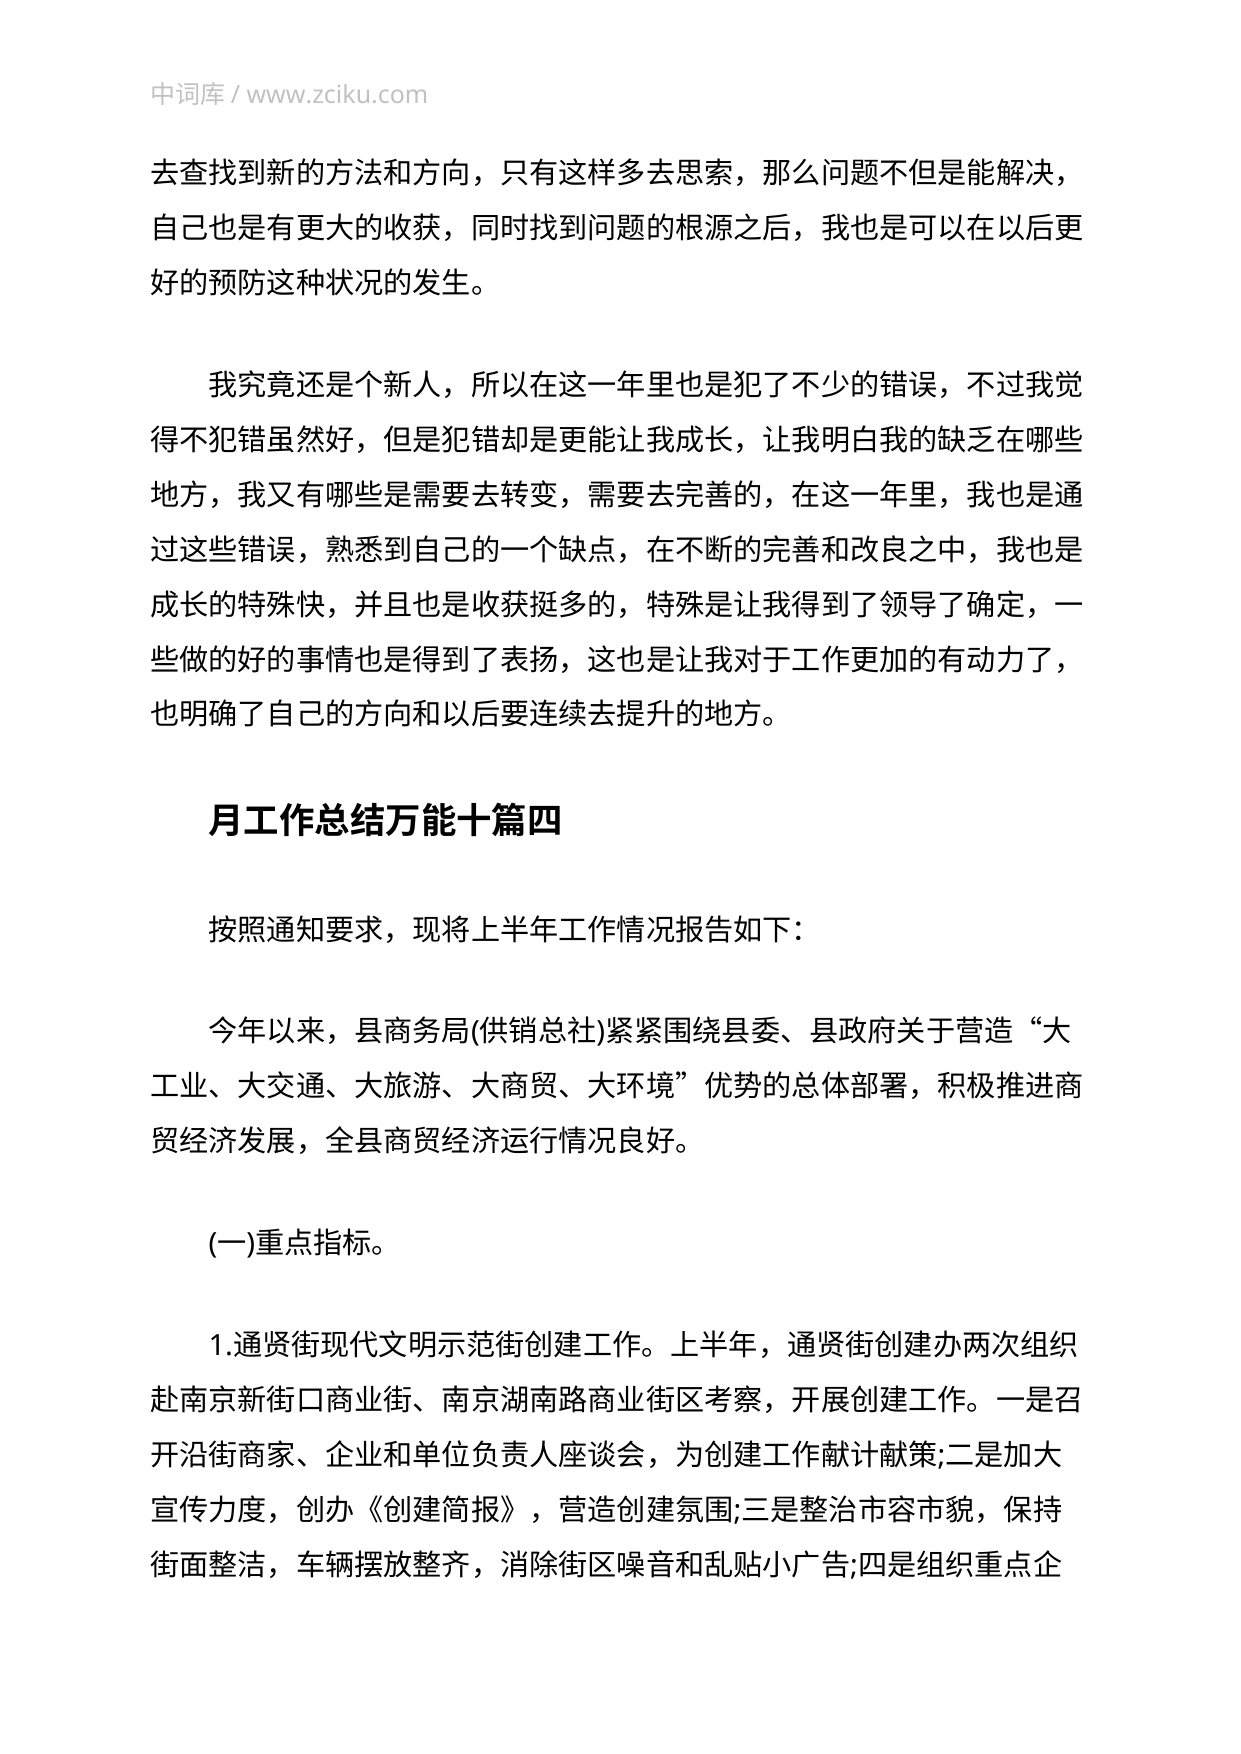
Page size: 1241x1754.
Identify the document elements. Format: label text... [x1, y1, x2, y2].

text 我究竟还是个新人，所以在这一年里也是犯了不少的错误，不过我觉得不犯错虽然好，但是犯错却是更能让我成长，让我明白我的缺乏在哪些地方，我又有哪些是需要去转变，需要去完善的，在这一年里，我也是通过这些错误，熟悉到自己的一个缺点，在不断的完善和改良之中，我也是成长的特殊快，并且也是收获挺多的，特殊是让我得到了领导了确定，一些做的好的事情也是得到了表扬，这也是让我对于工作更加的有动力了，也明确了自己的方向和以后要连续去提升的地方。 [150, 362, 1090, 733]
text (一)重点指标。 [150, 1219, 1090, 1262]
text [150, 1322, 1090, 1584]
text 今年以来，县商务局(供销总社)紧紧围绕县委、县政府关于营造“大工业、大交通、大旅游、大商贸、大环境”优势的总体部署，积极推进商贸经济发展，全县商贸经济运行情况良好。 [150, 1008, 1090, 1160]
text 按照通知要求，现将上半年工作情况报告如下： [150, 906, 1090, 948]
text 月工作总结万能十篇四 [150, 793, 1090, 844]
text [150, 150, 1090, 302]
